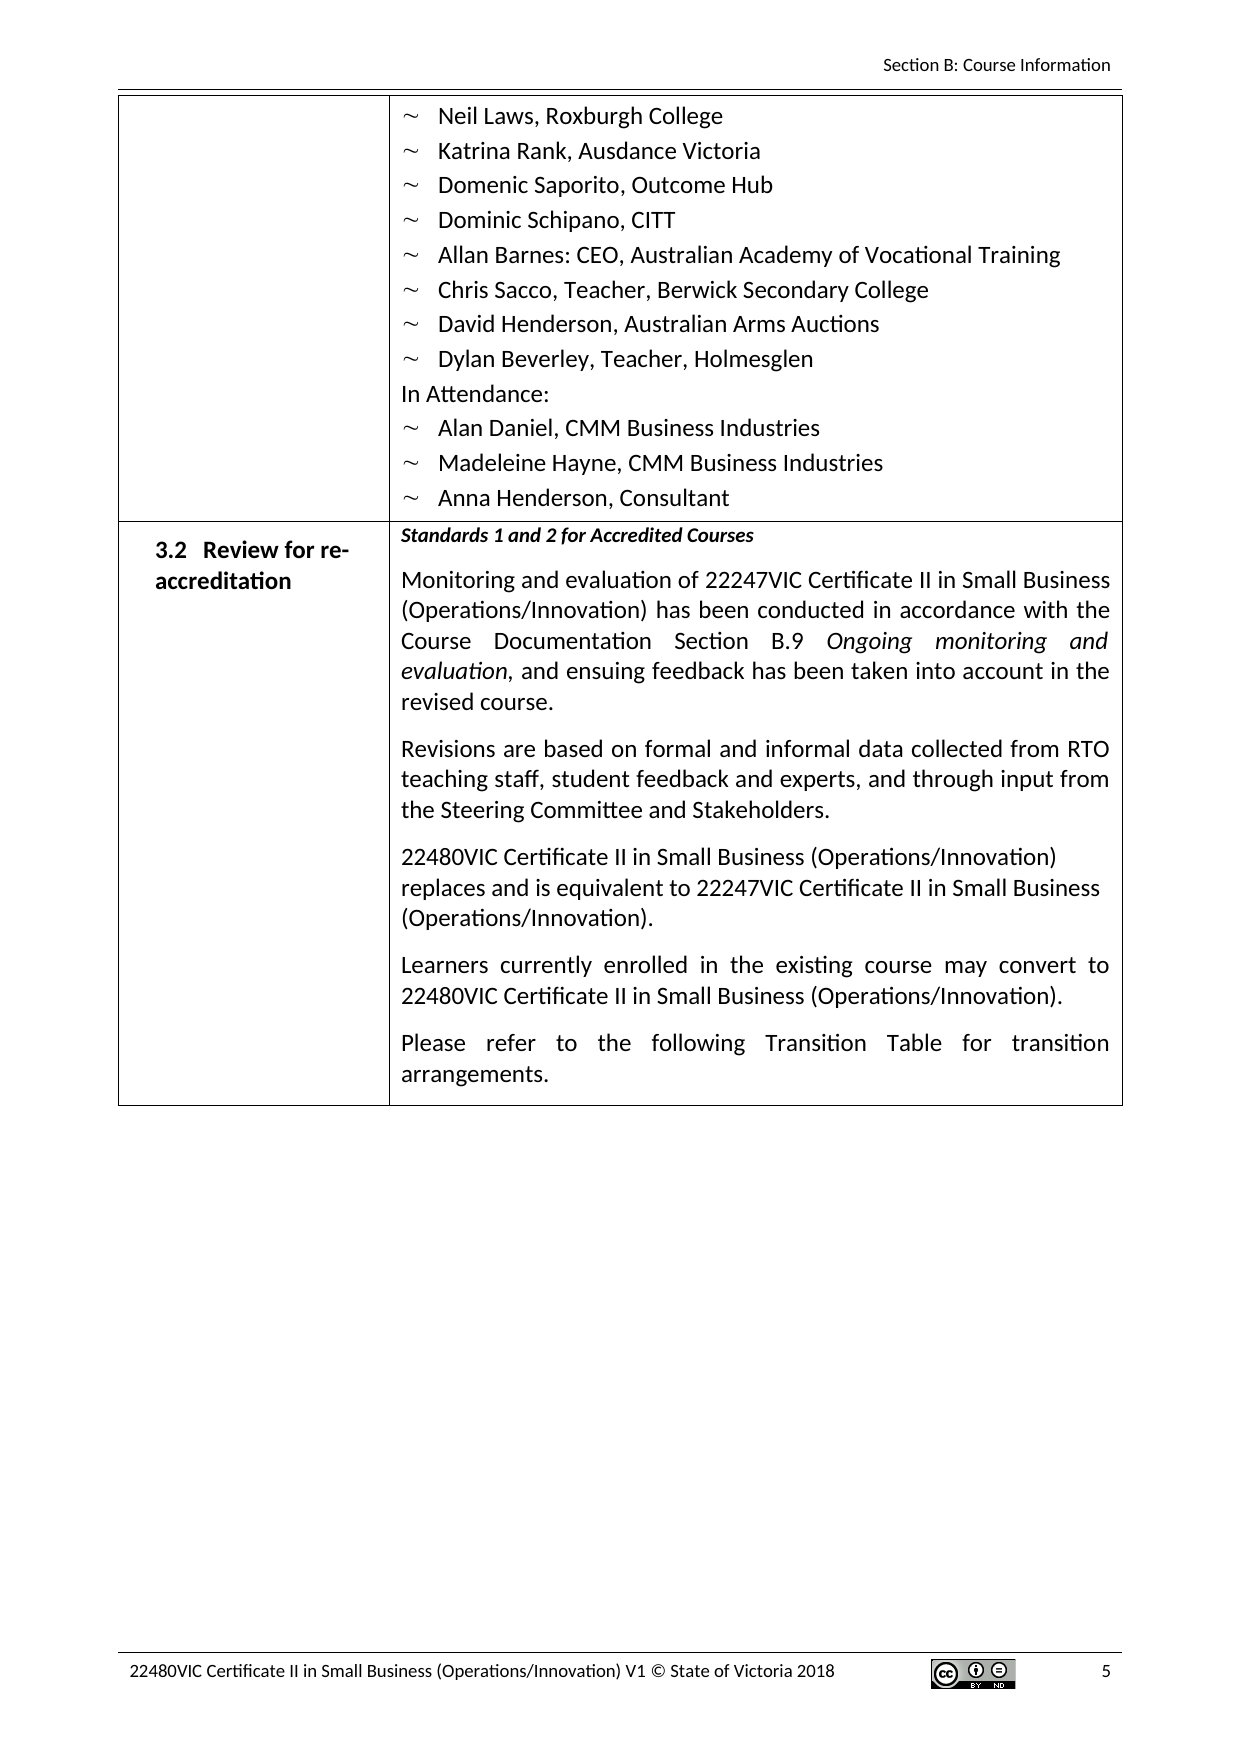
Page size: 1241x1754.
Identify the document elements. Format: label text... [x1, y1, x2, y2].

table_cell [119, 522, 143, 1105]
table_cell Standards 1 and 2 for Accredited Courses Monitoring and evaluation of 22247VIC Certificate II in Small Business (Operations/Innovation) has been conducted in accordance with the Course Documentation Section B.9 Ongoing monitoring and evaluation, and ensuing feedback has been taken into account in the revised course. Revisions are based on formal and informal data collected from RTO teaching staff, student feedback and experts, and through input from the Steering Committee and Stakeholders. 22480VIC Certificate II in Small Business (Operations/Innovation) replaces and is equivalent to 22247VIC Certificate II in Small Business (Operations/Innovation). Learners currently enrolled in the existing course may convert to 22480VIC Certificate II in Small Business (Operations/Innovation). Please refer to the following Transition Table for transition arrangements. [390, 522, 1122, 1105]
table_cell 3.2 Review for re-accreditation [144, 522, 389, 1105]
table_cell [144, 96, 389, 521]
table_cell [390, 96, 1122, 521]
table_cell [119, 96, 143, 521]
picture [931, 1659, 1016, 1689]
